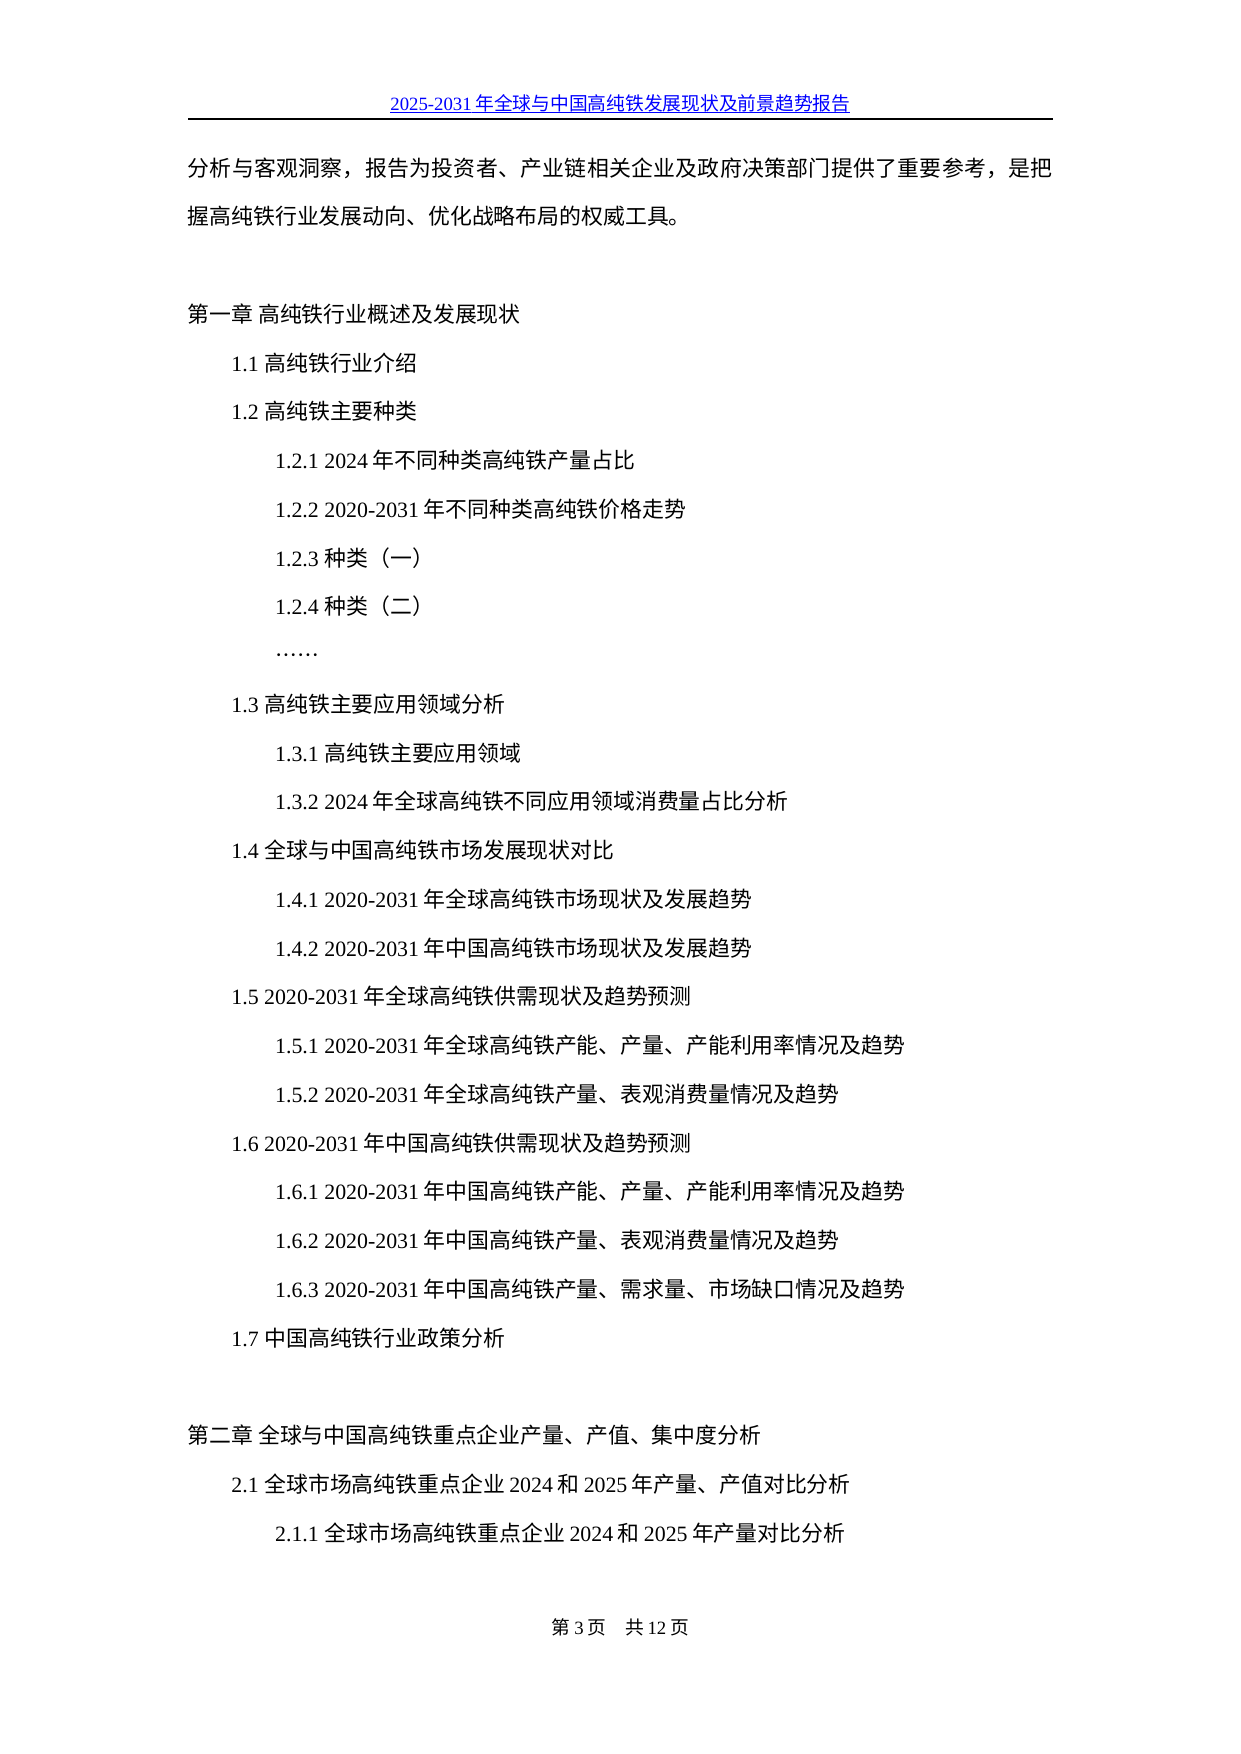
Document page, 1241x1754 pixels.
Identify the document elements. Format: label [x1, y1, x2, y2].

text [187, 150, 1053, 1548]
